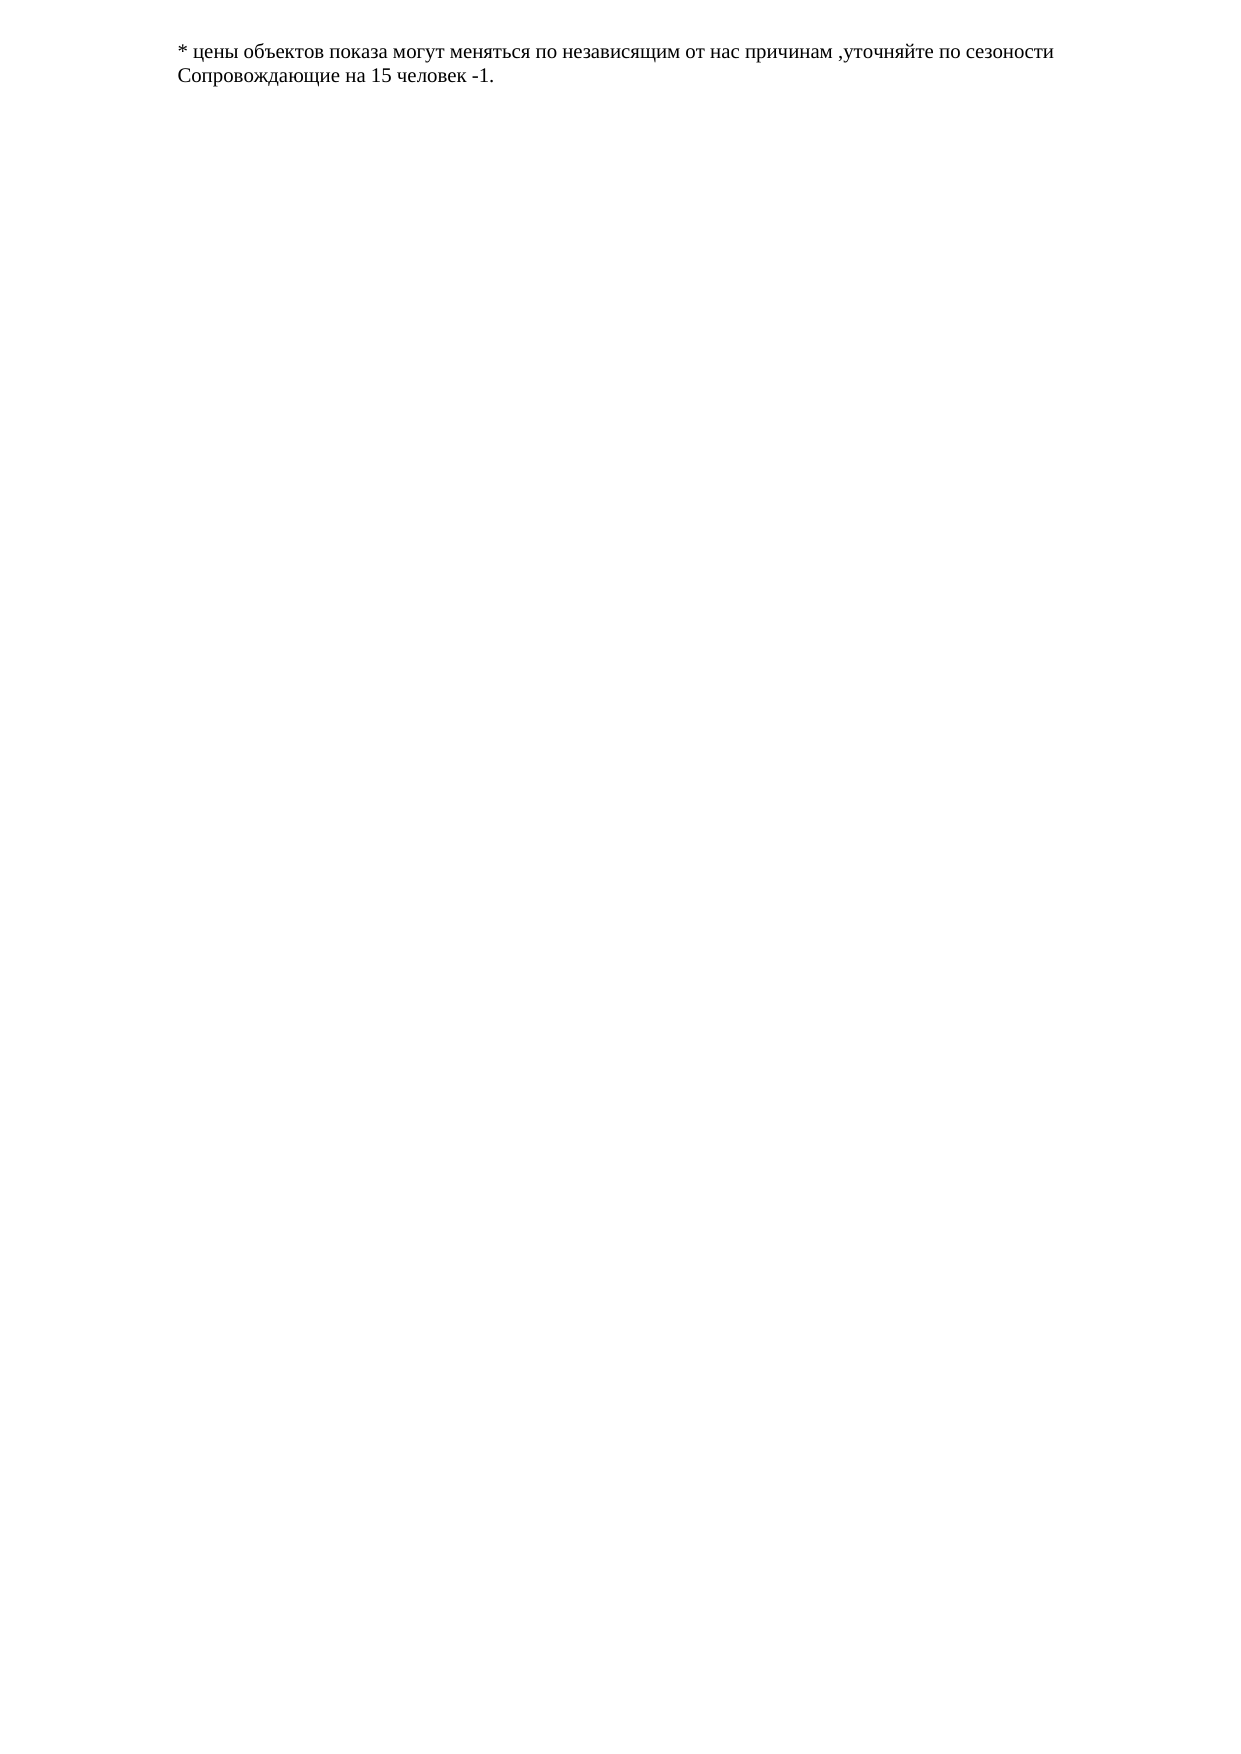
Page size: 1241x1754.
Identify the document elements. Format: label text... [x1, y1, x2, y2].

text Сопровождающие на 15 человек -1. [177, 63, 1152, 87]
text * цены объектов показа могут меняться по независящим от нас причинам ,уточняйте по сезоности [177, 39, 1152, 63]
